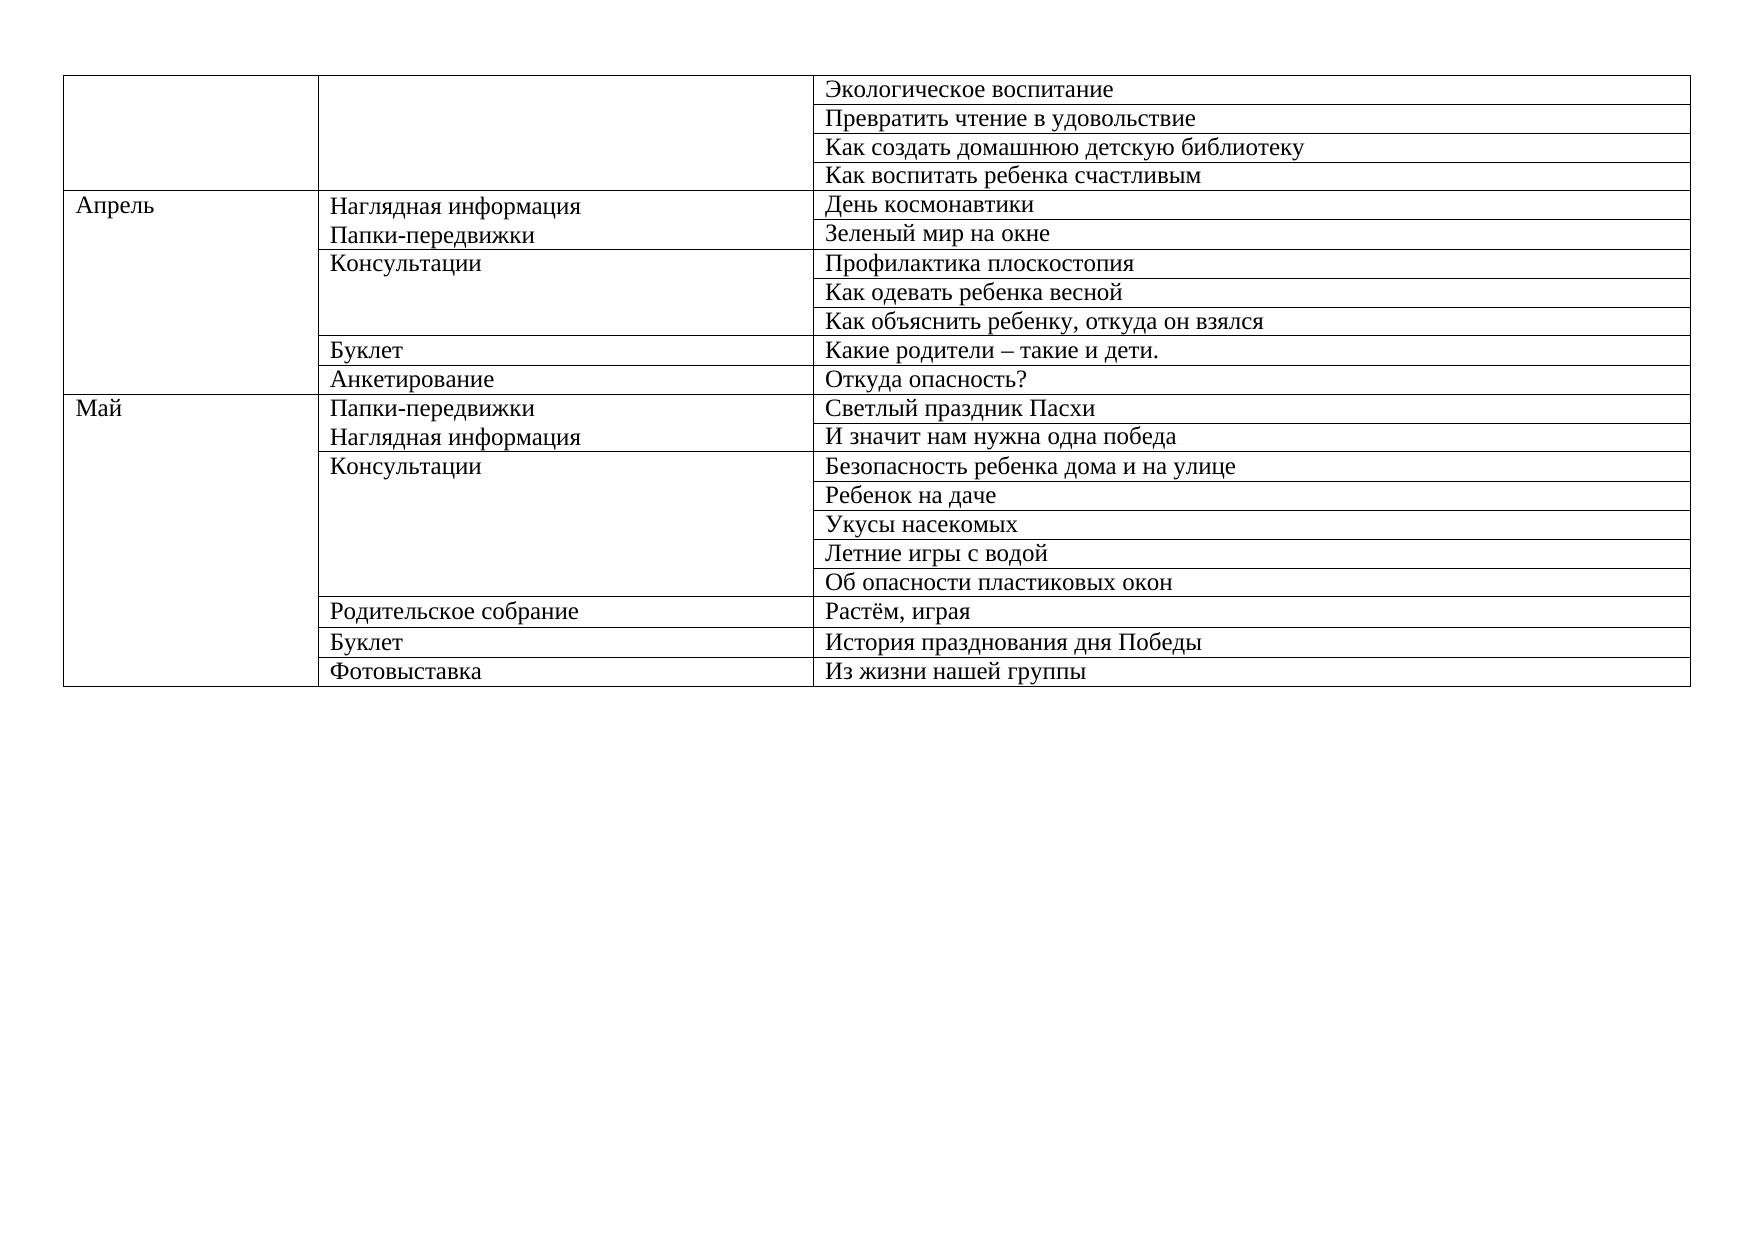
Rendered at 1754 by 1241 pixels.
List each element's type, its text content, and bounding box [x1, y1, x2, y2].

table_cell Родительское собрание [319, 597, 813, 627]
table_cell История празднования дня Победы [814, 628, 1690, 657]
table_cell Апрель [64, 191, 318, 394]
table_header Экологическое воспитание [814, 76, 1690, 104]
table_cell День космонавтики [814, 191, 1690, 219]
table_header [64, 76, 318, 190]
table_cell Наглядная информация Папки-передвижки [319, 191, 813, 249]
table_cell Превратить чтение в удовольствие [814, 105, 1690, 132]
table_cell Ребенок на даче [814, 482, 1690, 509]
table_cell Откуда опасность? [814, 366, 1690, 394]
table_cell Безопасность ребенка дома и на улице [814, 452, 1690, 481]
table_cell Консультации [319, 250, 813, 335]
table_cell Летние игры с водой [814, 540, 1690, 568]
table_cell Как создать домашнюю детскую библиотеку [814, 134, 1690, 162]
table_cell Консультации [319, 452, 813, 596]
table_cell Какие родители – такие и дети. [814, 336, 1690, 365]
table_cell Буклет [319, 336, 813, 365]
table_cell Май [64, 395, 318, 686]
table_cell Папки-передвижки Наглядная информация [319, 395, 813, 451]
table_cell Фотовыставка [319, 658, 813, 686]
table_cell Профилактика плоскостопия [814, 250, 1690, 278]
table_cell И значит нам нужна одна победа [814, 424, 1690, 451]
table_cell Как воспитать ребенка счастливым [814, 163, 1690, 190]
table_cell Из жизни нашей группы [814, 658, 1690, 686]
table_cell Укусы насекомых [814, 511, 1690, 538]
table_cell Как одевать ребенка весной [814, 279, 1690, 307]
table_cell Как объяснить ребенку, откуда он взялся [814, 308, 1690, 335]
table_header [319, 76, 813, 190]
table_cell Буклет [319, 628, 813, 657]
table_cell Светлый праздник Пасхи [814, 395, 1690, 423]
table_cell Об опасности пластиковых окон [814, 569, 1690, 596]
table_cell Растём, играя [814, 597, 1690, 627]
table_cell Зеленый мир на окне [814, 220, 1690, 249]
table_cell Анкетирование [319, 366, 813, 394]
